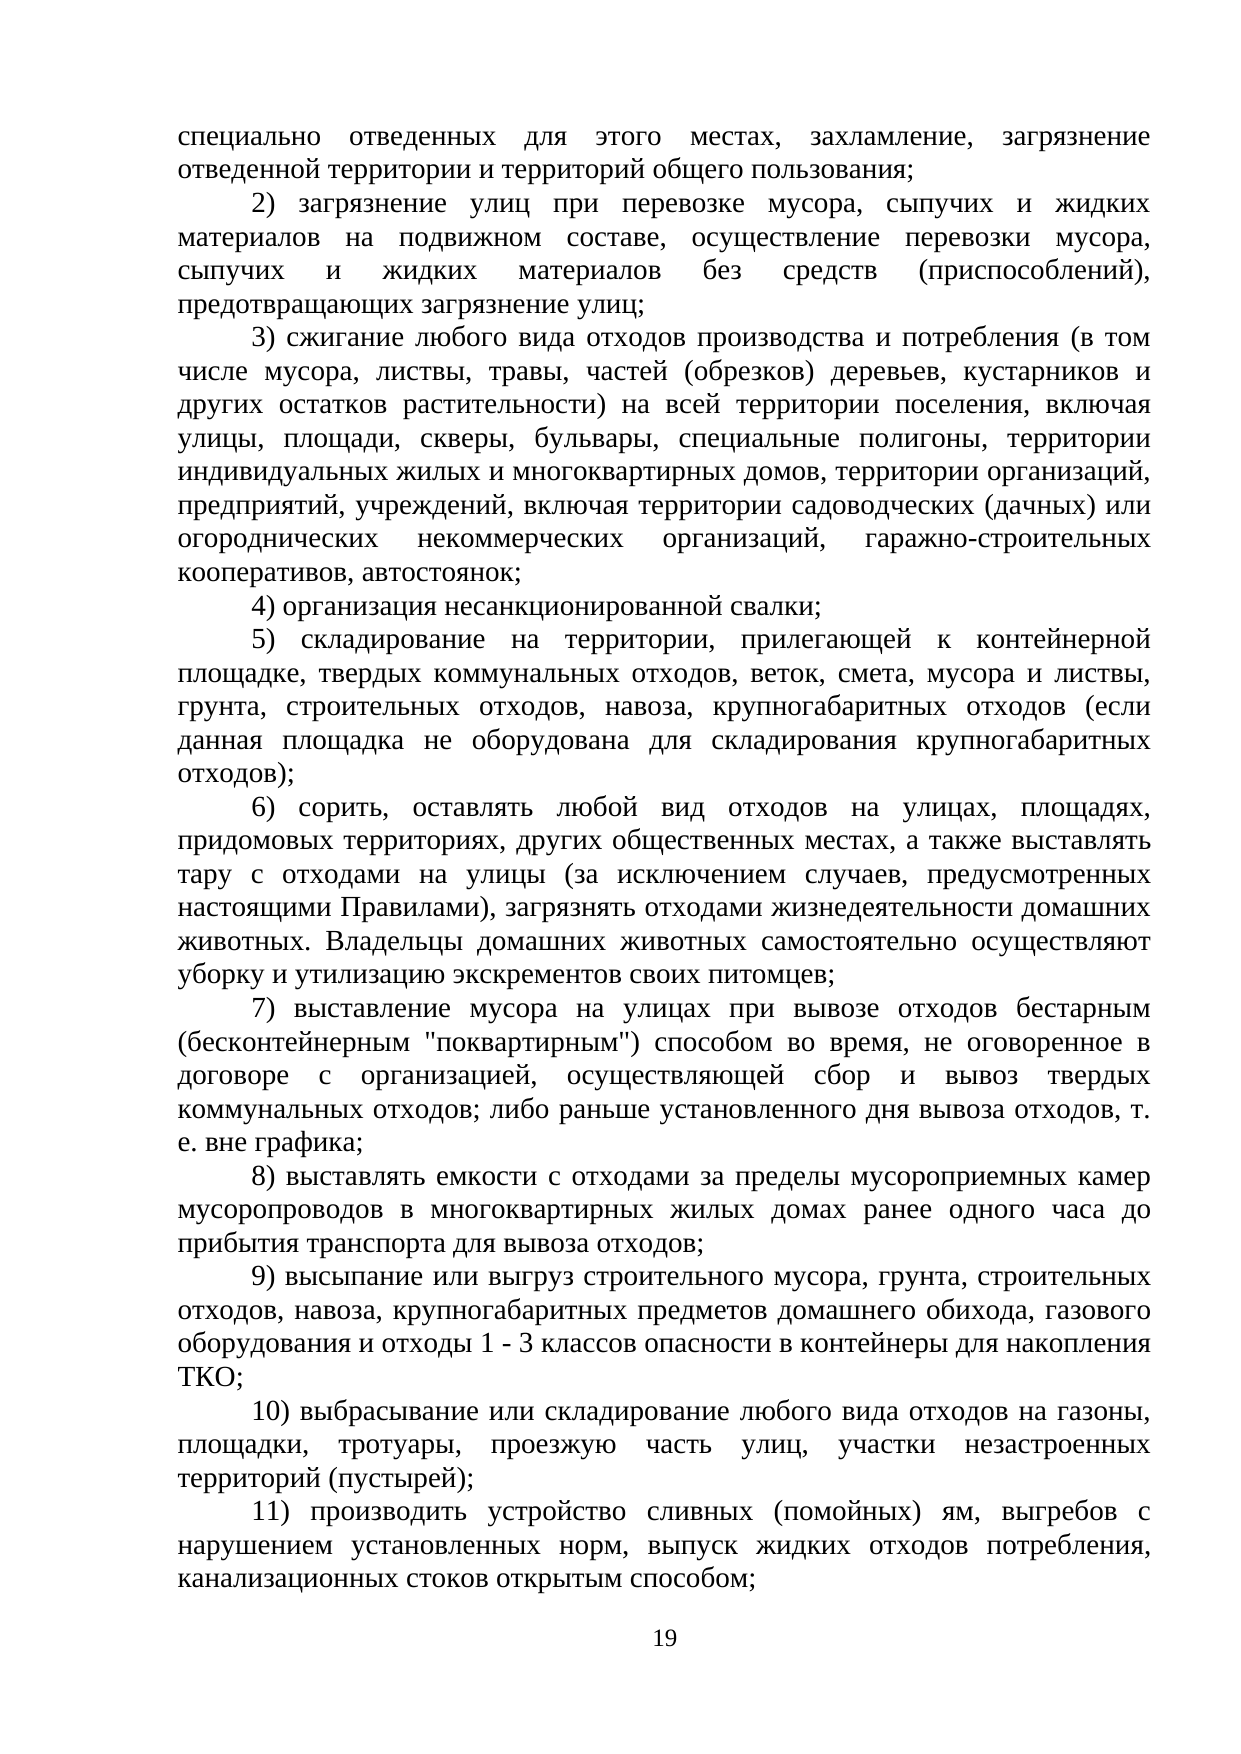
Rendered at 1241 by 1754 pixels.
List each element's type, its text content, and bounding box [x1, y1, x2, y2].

text 11) производить устройство сливных (помойных) ям, выгребов с нарушением установленных норм, выпуск жидких отходов потребления, канализационных стоков открытым способом; [177, 1493, 1152, 1594]
text 9) высыпание или выгруз строительного мусора, грунта, строительных отходов, навоза, крупногабаритных предметов домашнего обихода, газового оборудования и отходы 1 - 3 классов опасности в контейнеры для накопления ТКО; [177, 1258, 1152, 1393]
text 10) выбрасывание или складирование любого вида отходов на газоны, площадки, тротуары, проезжую часть улиц, участки незастроенных территорий (пустырей); [177, 1393, 1152, 1493]
text 6) сорить, оставлять любой вид отходов на улицах, площадях, придомовых территориях, других общественных местах, а также выставлять тару с отходами на улицы (за исключением случаев, предусмотренных настоящими Правилами), загрязнять отходами жизнедеятельности домашних животных. Владельцы домашних животных самостоятельно осуществляют уборку и утилизацию экскрементов своих питомцев; [177, 789, 1152, 990]
text 5) складирование на территории, прилегающей к контейнерной площадке, твердых коммунальных отходов, веток, смета, мусора и листвы, грунта, строительных отходов, навоза, крупногабаритных отходов (если данная площадка не оборудована для складирования крупногабаритных отходов); [177, 621, 1152, 789]
text 8) выставлять емкости с отходами за пределы мусороприемных камер мусоропроводов в многоквартирных жилых домах ранее одного часа до прибытия транспорта для вывоза отходов; [177, 1158, 1152, 1258]
text 3) сжигание любого вида отходов производства и потребления (в том числе мусора, листвы, травы, частей (обрезков) деревьев, кустарников и других остатков растительности) на всей территории поселения, включая улицы, площади, скверы, бульвары, специальные полигоны, территории индивидуальных жилых и многоквартирных домов, территории организаций, предприятий, учреждений, включая территории садоводческих (дачных) или огороднических некоммерческих организаций, гаражно-строительных кооперативов, автостоянок; [177, 319, 1152, 588]
text 7) выставление мусора на улицах при вывозе отходов бестарным (бесконтейнерным "поквартирным") способом во время, не оговоренное в договоре с организацией, осуществляющей сбор и вывоз твердых коммунальных отходов; либо раньше установленного дня вывоза отходов, т. е. вне графика; [177, 990, 1152, 1158]
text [177, 118, 1152, 185]
text 4) организация несанкционированной свалки; [177, 588, 1152, 621]
text 2) загрязнение улиц при перевозке мусора, сыпучих и жидких материалов на подвижном составе, осуществление перевозки мусора, сыпучих и жидких материалов без средств (приспособлений), предотвращающих загрязнение улиц; [177, 185, 1152, 319]
